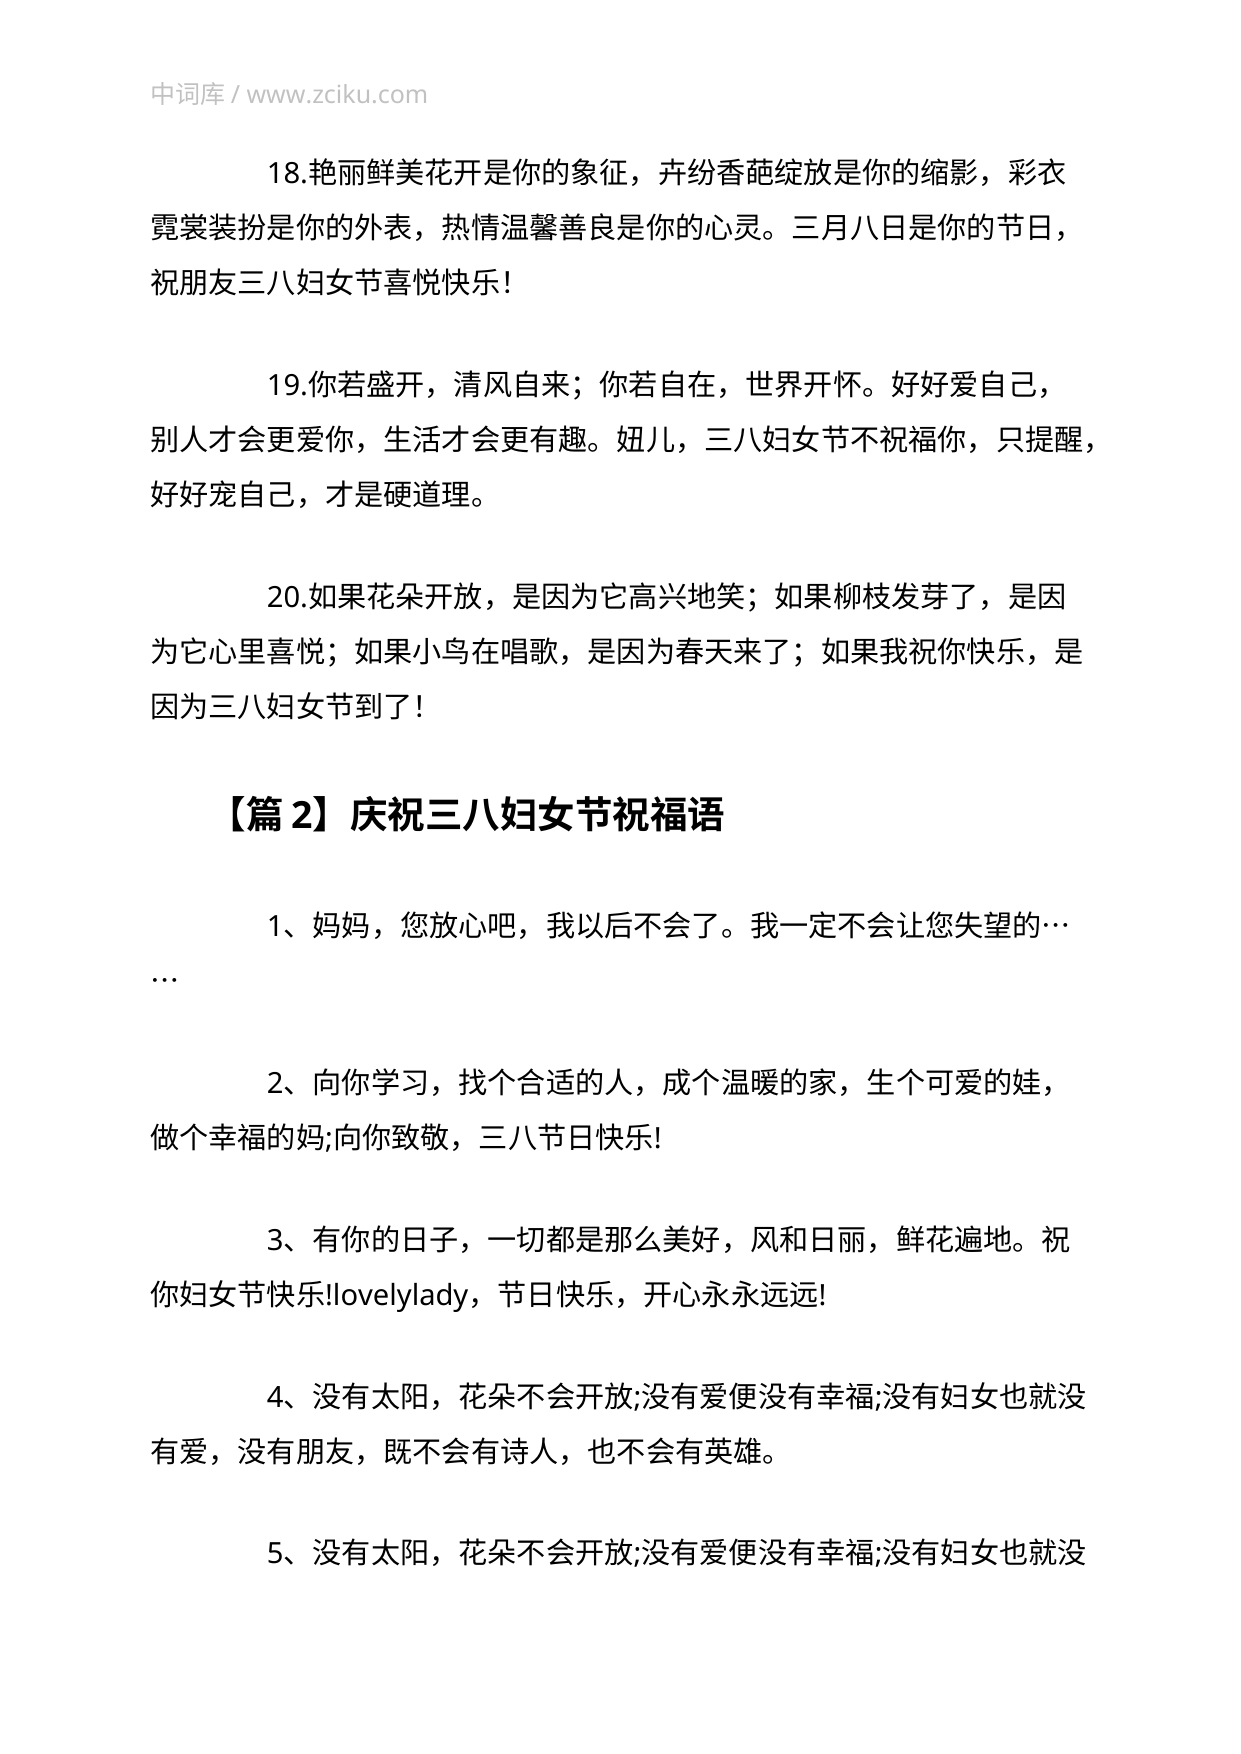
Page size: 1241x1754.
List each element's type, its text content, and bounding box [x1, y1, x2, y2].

text 4、没有太阳，花朵不会开放;没有爱便没有幸福;没有妇女也就没有爱，没有朋友，既不会有诗人，也不会有英雄。 [150, 1373, 1090, 1471]
text 18.艳丽鲜美花开是你的象征，卉纷香葩绽放是你的缩影，彩衣霓裳装扮是你的外表，热情温馨善良是你的心灵。三月八日是你的节日，祝朋友三八妇女节喜悦快乐！ [150, 150, 1090, 302]
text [150, 1530, 1090, 1572]
text 1、妈妈，您放心吧，我以后不会了。我一定不会让您失望的…… [150, 903, 1090, 1000]
text 19.你若盛开，清风自来；你若自在，世界开怀。好好爱自己，别人才会更爱你，生活才会更有趣。妞儿，三八妇女节不祝福你，只提醒，好好宠自己，才是硬道理。 [150, 362, 1090, 514]
text 2、向你学习，找个合适的人，成个温暖的家，生个可爱的娃，做个幸福的妈;向你致敬，三八节日快乐! [150, 1059, 1090, 1157]
text 3、有你的日子，一切都是那么美好，风和日丽，鲜花遍地。祝你妇女节快乐!lovelylady，节日快乐，开心永永远远! [150, 1216, 1090, 1314]
text 20.如果花朵开放，是因为它高兴地笑；如果柳枝发芽了，是因为它心里喜悦；如果小鸟在唱歌，是因为春天来了；如果我祝你快乐，是因为三八妇女节到了！ [150, 573, 1090, 726]
text 【篇2】庆祝三八妇女节祝福语 [150, 785, 1090, 839]
